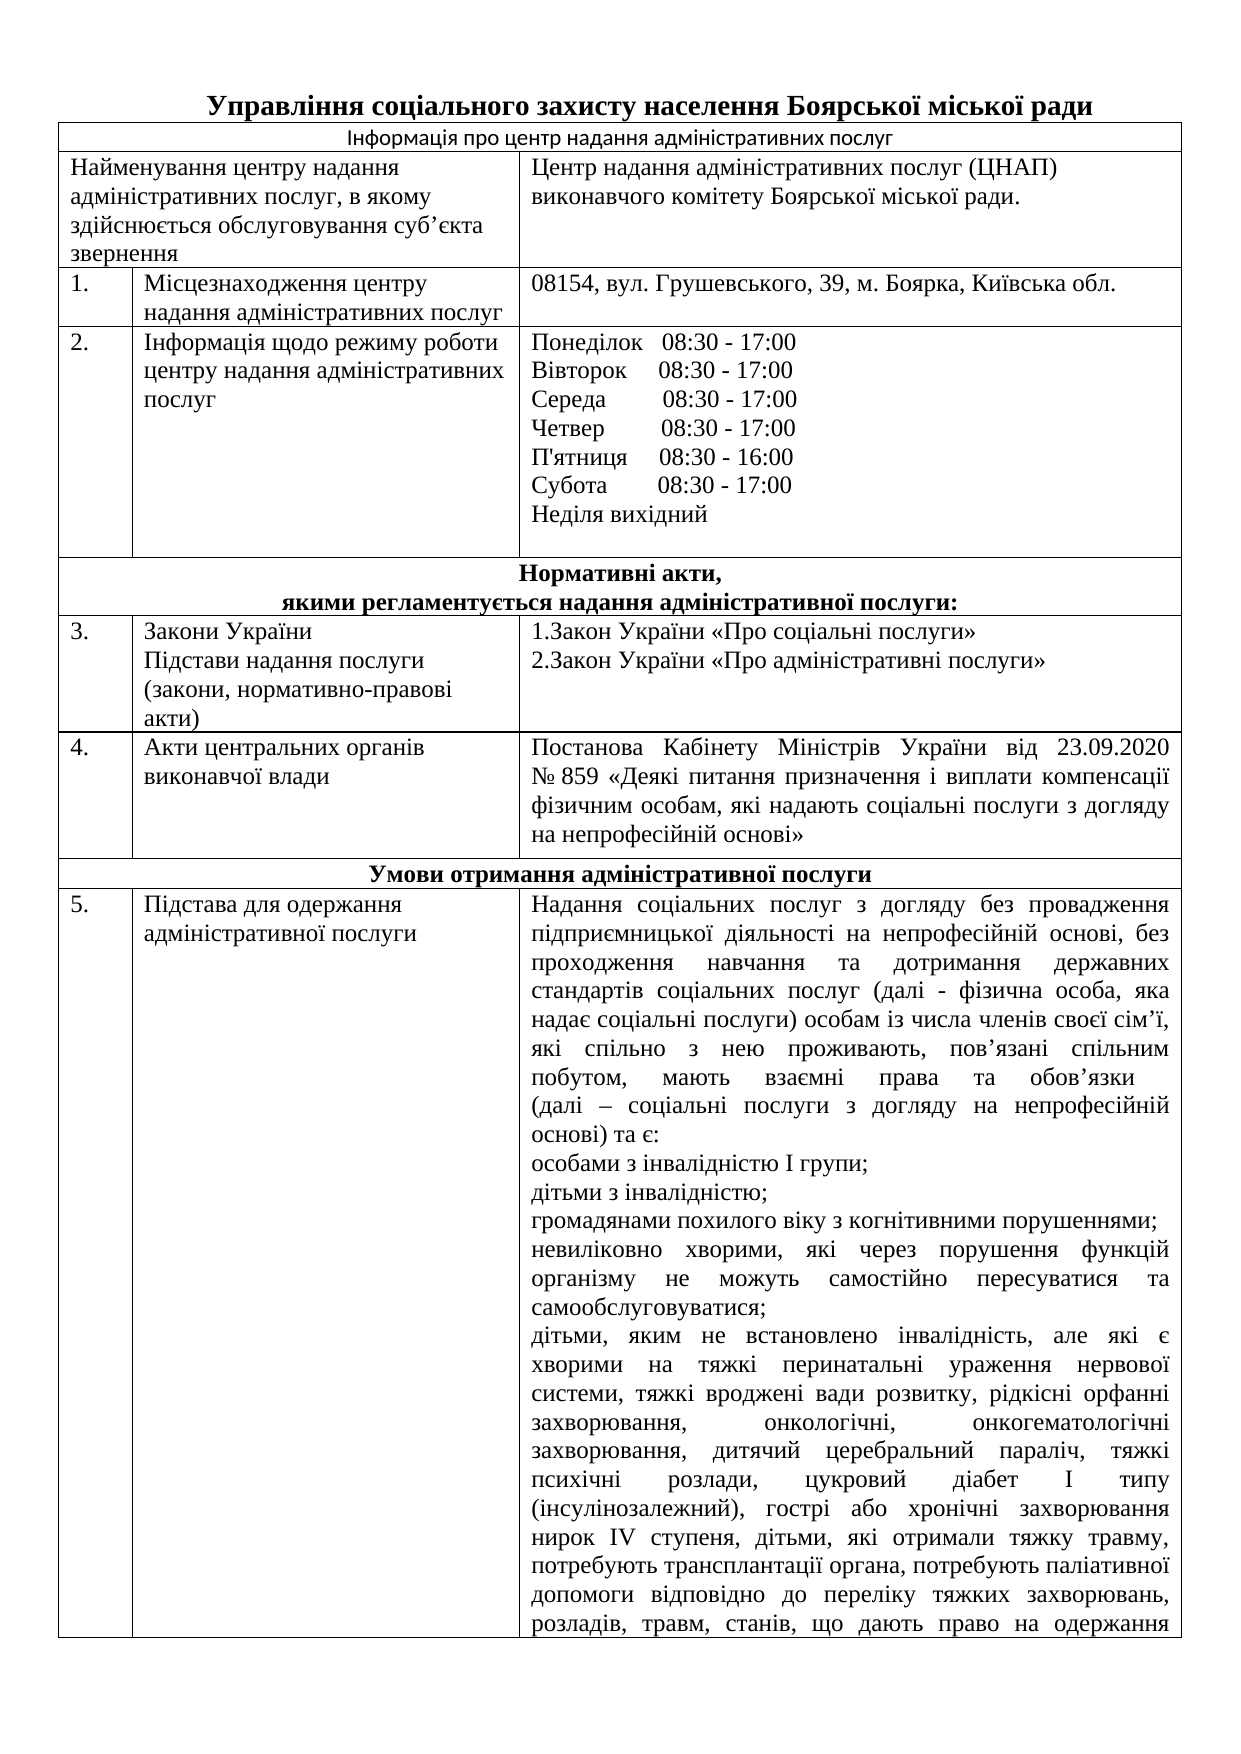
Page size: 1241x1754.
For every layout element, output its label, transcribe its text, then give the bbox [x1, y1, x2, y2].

text Управління соціального захисту населення Боярської міської ради [148, 88, 1152, 122]
